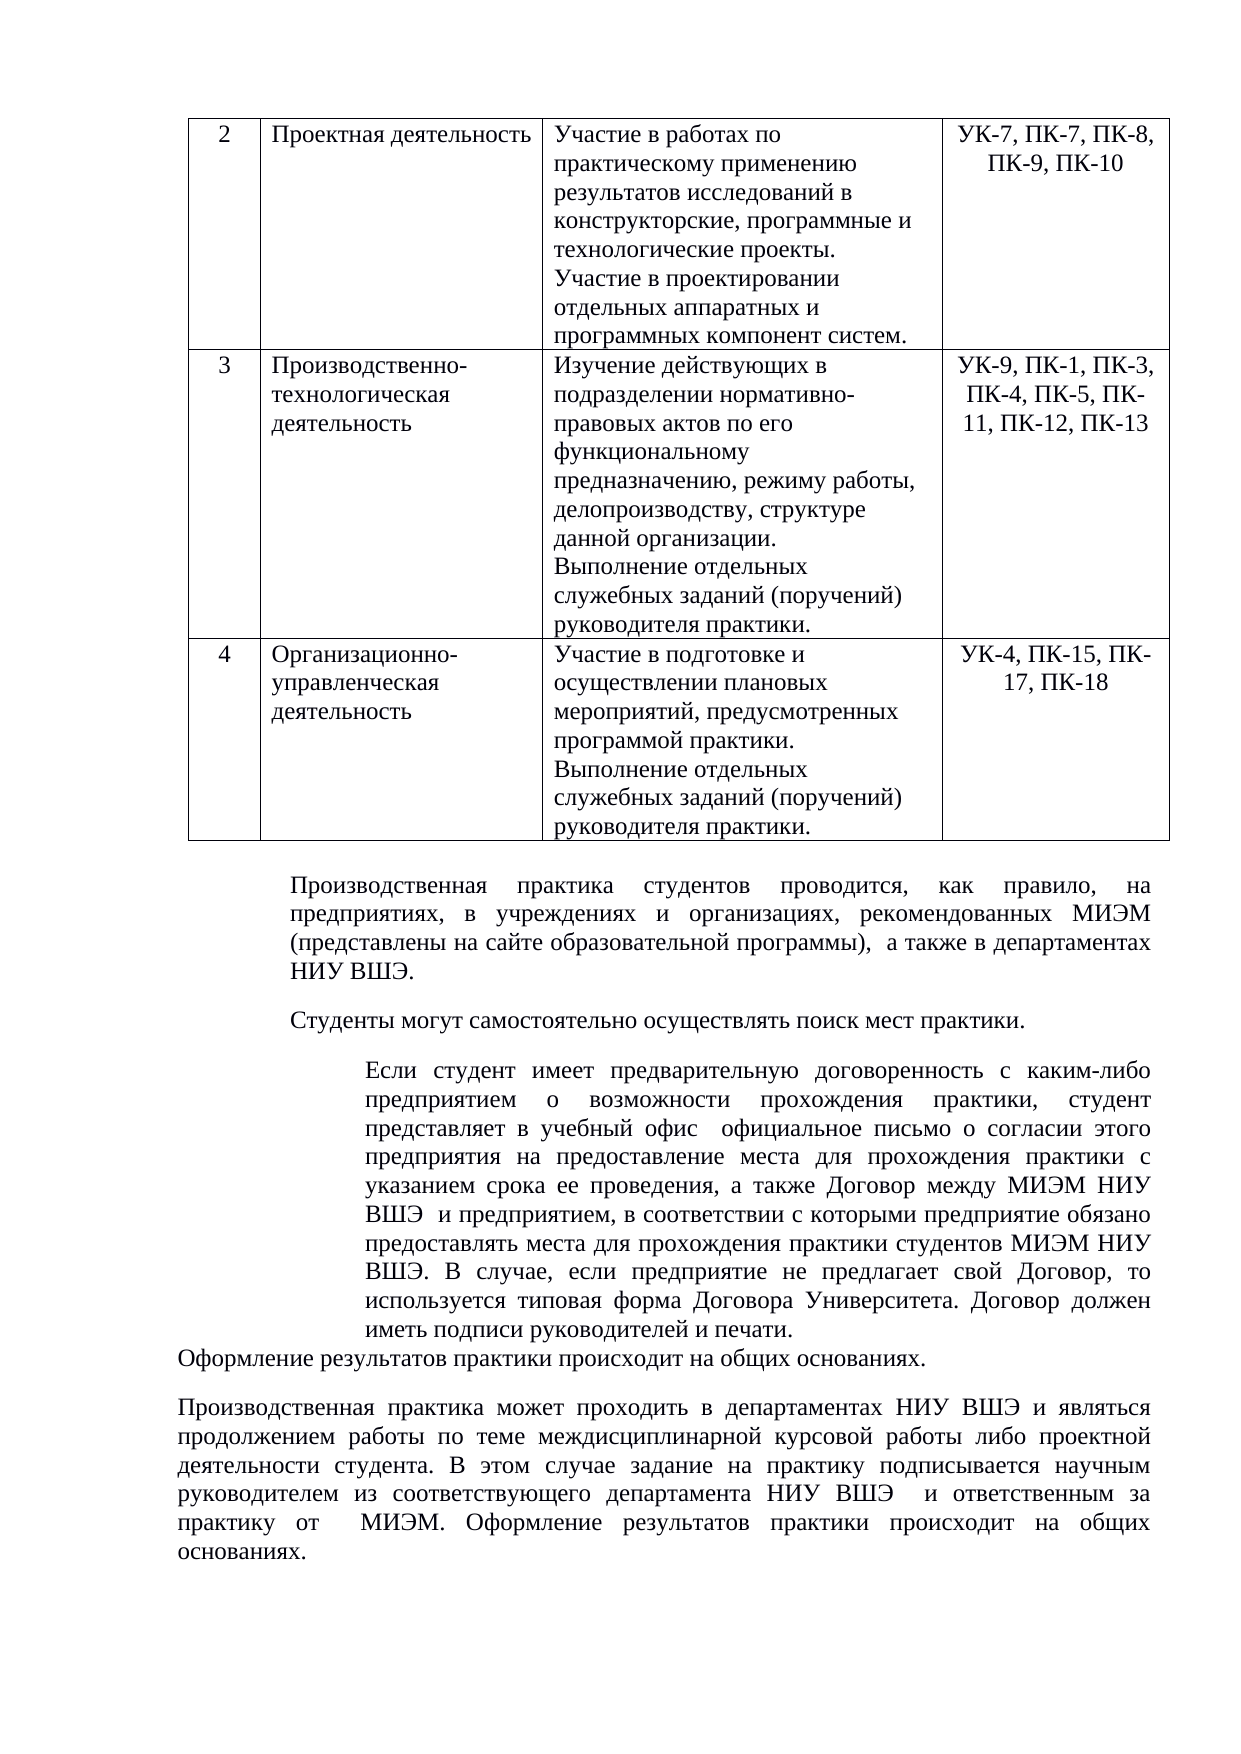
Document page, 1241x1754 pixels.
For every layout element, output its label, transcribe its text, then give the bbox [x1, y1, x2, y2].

table_cell Проектная деятельность [261, 119, 542, 349]
table_cell Участие в работах по практическому применению результатов исследований в конструкторские, программные и технологические проекты. Участие в проектировании отдельных аппаратных и программных компонент систем. [543, 119, 942, 349]
table_cell 3 [189, 350, 260, 638]
table_cell 2 [189, 119, 260, 349]
table_cell УК-7, ПК-7, ПК-8, ПК-9, ПК-10 [943, 119, 1169, 349]
table_cell Организационно-управленческая деятельность [261, 639, 542, 840]
text Производственная практика может проходить в департаментах НИУ ВШЭ и являться продолжением работы по теме междисциплинарной курсовой работы либо проектной деятельности студента. В этом случае задание на практику подписывается научным руководителем из соответствующего департамента НИУ ВШЭ и ответственным за практику от МИЭМ. Оформление результатов практики происходит на общих основаниях. [177, 1392, 1152, 1565]
text Производственная практика студентов проводится, как правило, на предприятиях, в учреждениях и организациях, рекомендованных МИЭМ (представлены на сайте образовательной программы), а также в департаментах НИУ ВШЭ. [290, 870, 1152, 985]
table_cell УК-9, ПК-1, ПК-3, ПК-4, ПК-5, ПК-11, ПК-12, ПК-13 [943, 350, 1169, 638]
table_cell Производственно-технологическая деятельность [261, 350, 542, 638]
table_cell 4 [189, 639, 260, 840]
list Если студент имеет предварительную договоренность с каким-либо предприятием о возможности прохождения практики, студент представляет в учебный офис официальное письмо о согласии этого предприятия на предоставление места для прохождения практики с указанием срока ее проведения, а также Договор между МИЭМ НИУ ВШЭ и предприятием, в соответствии с которыми предприятие обязано предоставлять места для прохождения практики студентов МИЭМ НИУ ВШЭ. В случае, если предприятие не предлагает свой Договор, то используется типовая форма Договора Университета. Договор должен иметь подписи руководителей и печати. [365, 1055, 1152, 1343]
text Оформление результатов практики происходит на общих основаниях. [177, 1343, 1152, 1371]
text Студенты могут самостоятельно осуществлять поиск мест практики. [290, 1006, 1152, 1034]
table_cell Изучение действующих в подразделении нормативно-правовых актов по его функциональному предназначению, режиму работы, делопроизводству, структуре данной организации. Выполнение отдельных служебных заданий (поручений) руководителя практики. [543, 350, 942, 638]
table_cell Участие в подготовке и осуществлении плановых мероприятий, предусмотренных программой практики. Выполнение отдельных служебных заданий (поручений) руководителя практики. [543, 639, 942, 840]
table_cell УК-4, ПК-15, ПК-17, ПК-18 [943, 639, 1169, 840]
